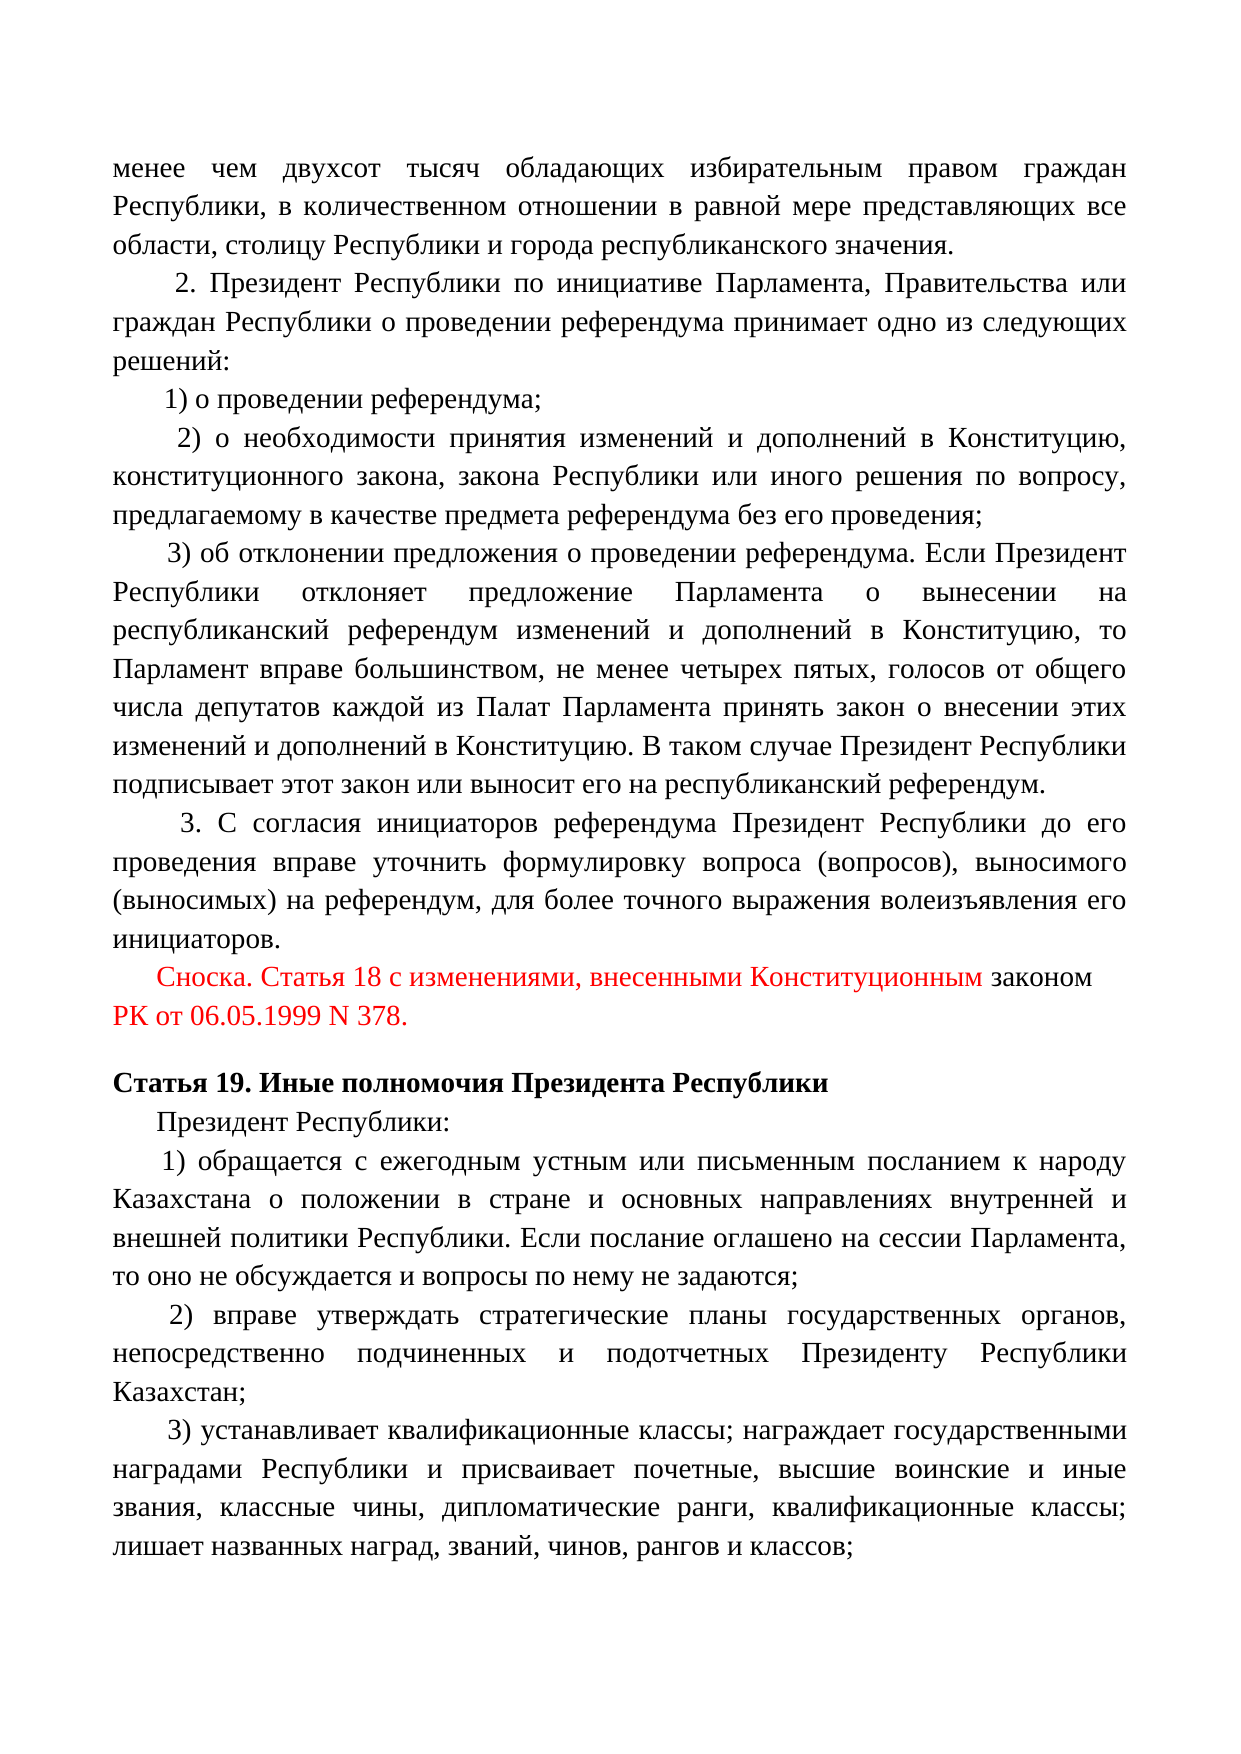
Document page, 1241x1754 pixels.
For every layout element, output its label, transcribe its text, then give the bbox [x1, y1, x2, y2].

text 2) вправе утверждать стратегические планы государственных органов, непосредственно подчиненных и подотчетных Президенту Республики Казахстан; [112, 1297, 1128, 1407]
text Президент Республики: [112, 1104, 1128, 1138]
text Статья 19. Иные полномочия Президента Республики [112, 1066, 1128, 1099]
text 2) о необходимости принятия изменений и дополнений в Конституцию, конституционного закона, закона Республики или иного решения по вопросу, предлагаемому в качестве предмета референдума без его проведения; [112, 420, 1128, 530]
text 3) устанавливает квалификационные классы; награждает государственными наградами Республики и присваивает почетные, высшие воинские и иные звания, классные чины, дипломатические ранги, квалификационные классы; лишает названных наград, званий, чинов, рангов и классов; [112, 1412, 1128, 1562]
text 3) об отклонении предложения о проведении референдума. Если Президент Республики отклоняет предложение Парламента о вынесении на республиканский референдум изменений и дополнений в Конституцию, то Парламент вправе большинством, не менее четырех пятых, голосов от общего числа депутатов каждой из Палат Парламента принять закон о внесении этих изменений и дополнений в Конституцию. В таком случае Президент Республики подписывает этот закон или выносит его на республиканский референдум. [112, 535, 1128, 800]
text 2. Президент Республики по инициативе Парламента, Правительства или граждан Республики о проведении референдума принимает одно из следующих решений: [112, 266, 1128, 376]
text Сноска. Статья 18 с изменениями, внесенными Конституционным законом РК от 06.05.1999 N 378. [112, 959, 1128, 1062]
text 1) о проведении референдума; [112, 381, 1128, 415]
text 1) обращается с ежегодным устным или письменным посланием к народу Казахстана о положении в стране и основных направлениях внутренней и внешней политики Республики. Если послание оглашено на сессии Парламента, то оно не обсуждается и вопросы по нему не задаются; [112, 1143, 1128, 1292]
text 3. С согласия инициаторов референдума Президент Республики до его проведения вправе уточнить формулировку вопроса (вопросов), выносимого (выносимых) на референдум, для более точного выражения волеизъявления его инициаторов. [112, 805, 1128, 954]
